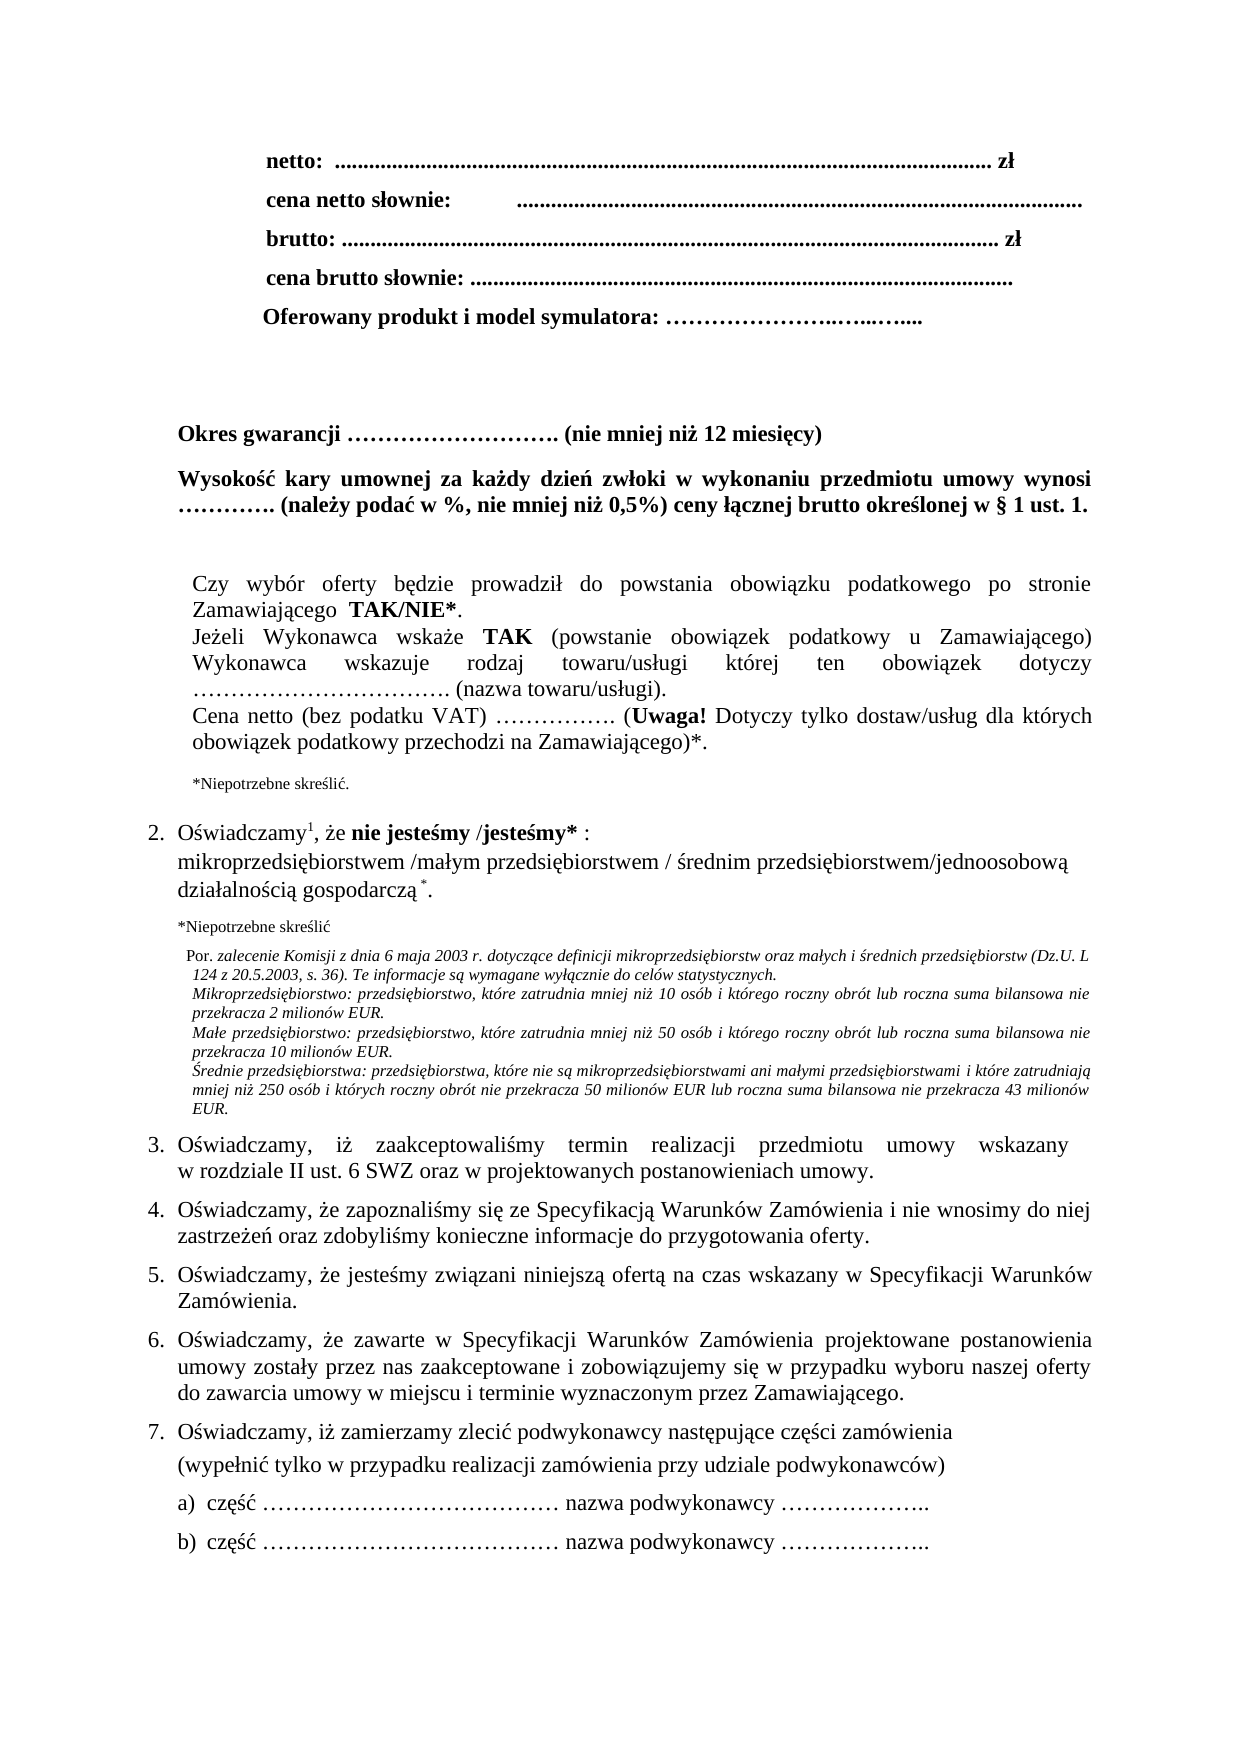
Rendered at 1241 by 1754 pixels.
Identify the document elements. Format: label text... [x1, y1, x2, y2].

text Czy wybór oferty będzie prowadził do powstania obowiązku podatkowego po stronie Zamawiającego TAK/NIE*. [192, 570, 1093, 623]
text Średnie przedsiębiorstwa: przedsiębiorstwa, które nie są mikroprzedsiębiorstwami ani małymi przedsiębiorstwami i które zatrudniają mniej niż 250 osób i których roczny obrót nie przekracza 50 milionów EUR lub roczna suma bilansowa nie przekracza 43 milionów EUR. [192, 1061, 1093, 1118]
text (wypełnić tylko w przypadku realizacji zamówienia przy udziale podwykonawców) [148, 1451, 1093, 1477]
text Cena netto (bez podatku VAT) ……………. (Uwaga! Dotyczy tylko dostaw/usług dla których obowiązek podatkowy przechodzi na Zamawiającego)*. [192, 702, 1093, 754]
list Oświadczamy, iż zaakceptowaliśmy termin realizacji przedmiotu umowy wskazany w rozdziale II ust. 6 SWZ oraz w projektowanych postanowieniach umowy. [148, 1131, 1093, 1183]
list część ………………………………… nazwa podwykonawcy ……………….. [177, 1528, 1093, 1555]
list Oświadczamy, iż zamierzamy zlecić podwykonawcy następujące części zamówienia [148, 1418, 1093, 1444]
text Okres gwarancji ………………………. (nie mniej niż 12 miesięcy) [177, 419, 1093, 446]
text netto: ................................................................................................................... zł [266, 148, 1093, 174]
text Jeżeli Wykonawca wskaże TAK (powstanie obowiązek podatkowy u Zamawiającego) Wykonawca wskazuje rodzaj towaru/usługi której ten obowiązek dotyczy ……………………………. (nazwa towaru/usługi). [192, 623, 1093, 702]
text Mikroprzedsiębiorstwo: przedsiębiorstwo, które zatrudnia mniej niż 10 osób i którego roczny obrót lub roczna suma bilansowa nie przekracza 2 milionów EUR. [192, 984, 1093, 1022]
text Małe przedsiębiorstwo: przedsiębiorstwo, które zatrudnia mniej niż 50 osób i którego roczny obrót lub roczna suma bilansowa nie przekracza 10 milionów EUR. [192, 1022, 1093, 1061]
list Oświadczamy, że zawarte w Specyfikacji Warunków Zamówienia projektowane postanowienia umowy zostały przez nas zaakceptowane i zobowiązujemy się w przypadku wyboru naszej oferty do zawarcia umowy w miejscu i terminie wyznaczonym przez Zamawiającego. [148, 1326, 1093, 1406]
list część ………………………………… nazwa podwykonawcy ……………….. [177, 1489, 1093, 1516]
text Wysokość kary umownej za każdy dzień zwłoki w wykonaniu przedmiotu umowy wynosi …………. (należy podać w %, nie mniej niż 0,5%) ceny łącznej brutto określonej w § 1 ust. 1. [177, 465, 1093, 517]
text Por. zalecenie Komisji z dnia 6 maja 2003 r. dotyczące definicji mikroprzedsiębiorstw oraz małych i średnich przedsiębiorstw (Dz.U. L 124 z 20.5.2003, s. 36). Te informacje są wymagane wyłącznie do celów statystycznych. [177, 946, 1093, 984]
text Oferowany produkt i model symulatora: …………………..…...….... [251, 303, 1093, 329]
list Oświadczamy, że jesteśmy związani niniejszą ofertą na czas wskazany w Specyfikacji Warunków Zamówienia. [148, 1261, 1093, 1314]
list Oświadczamy1, że nie jesteśmy /jesteśmy* : mikroprzedsiębiorstwem /małym przedsiębiorstwem / średnim przedsiębiorstwem/jednoosobową działalnością gospodarczą *. [148, 819, 1093, 902]
text cena netto słownie: ................................................................................................... [266, 186, 1093, 213]
text *Niepotrzebne skreślić. [192, 774, 1093, 793]
list Oświadczamy, że zapoznaliśmy się ze Specyfikacją Warunków Zamówienia i nie wnosimy do niej zastrzeżeń oraz zdobyliśmy konieczne informacje do przygotowania oferty. [148, 1196, 1093, 1249]
text brutto: ................................................................................................................... zł [266, 225, 1093, 252]
text cena brutto słownie: ............................................................................................... [266, 264, 1093, 291]
text *Niepotrzebne skreślić [177, 917, 1093, 936]
